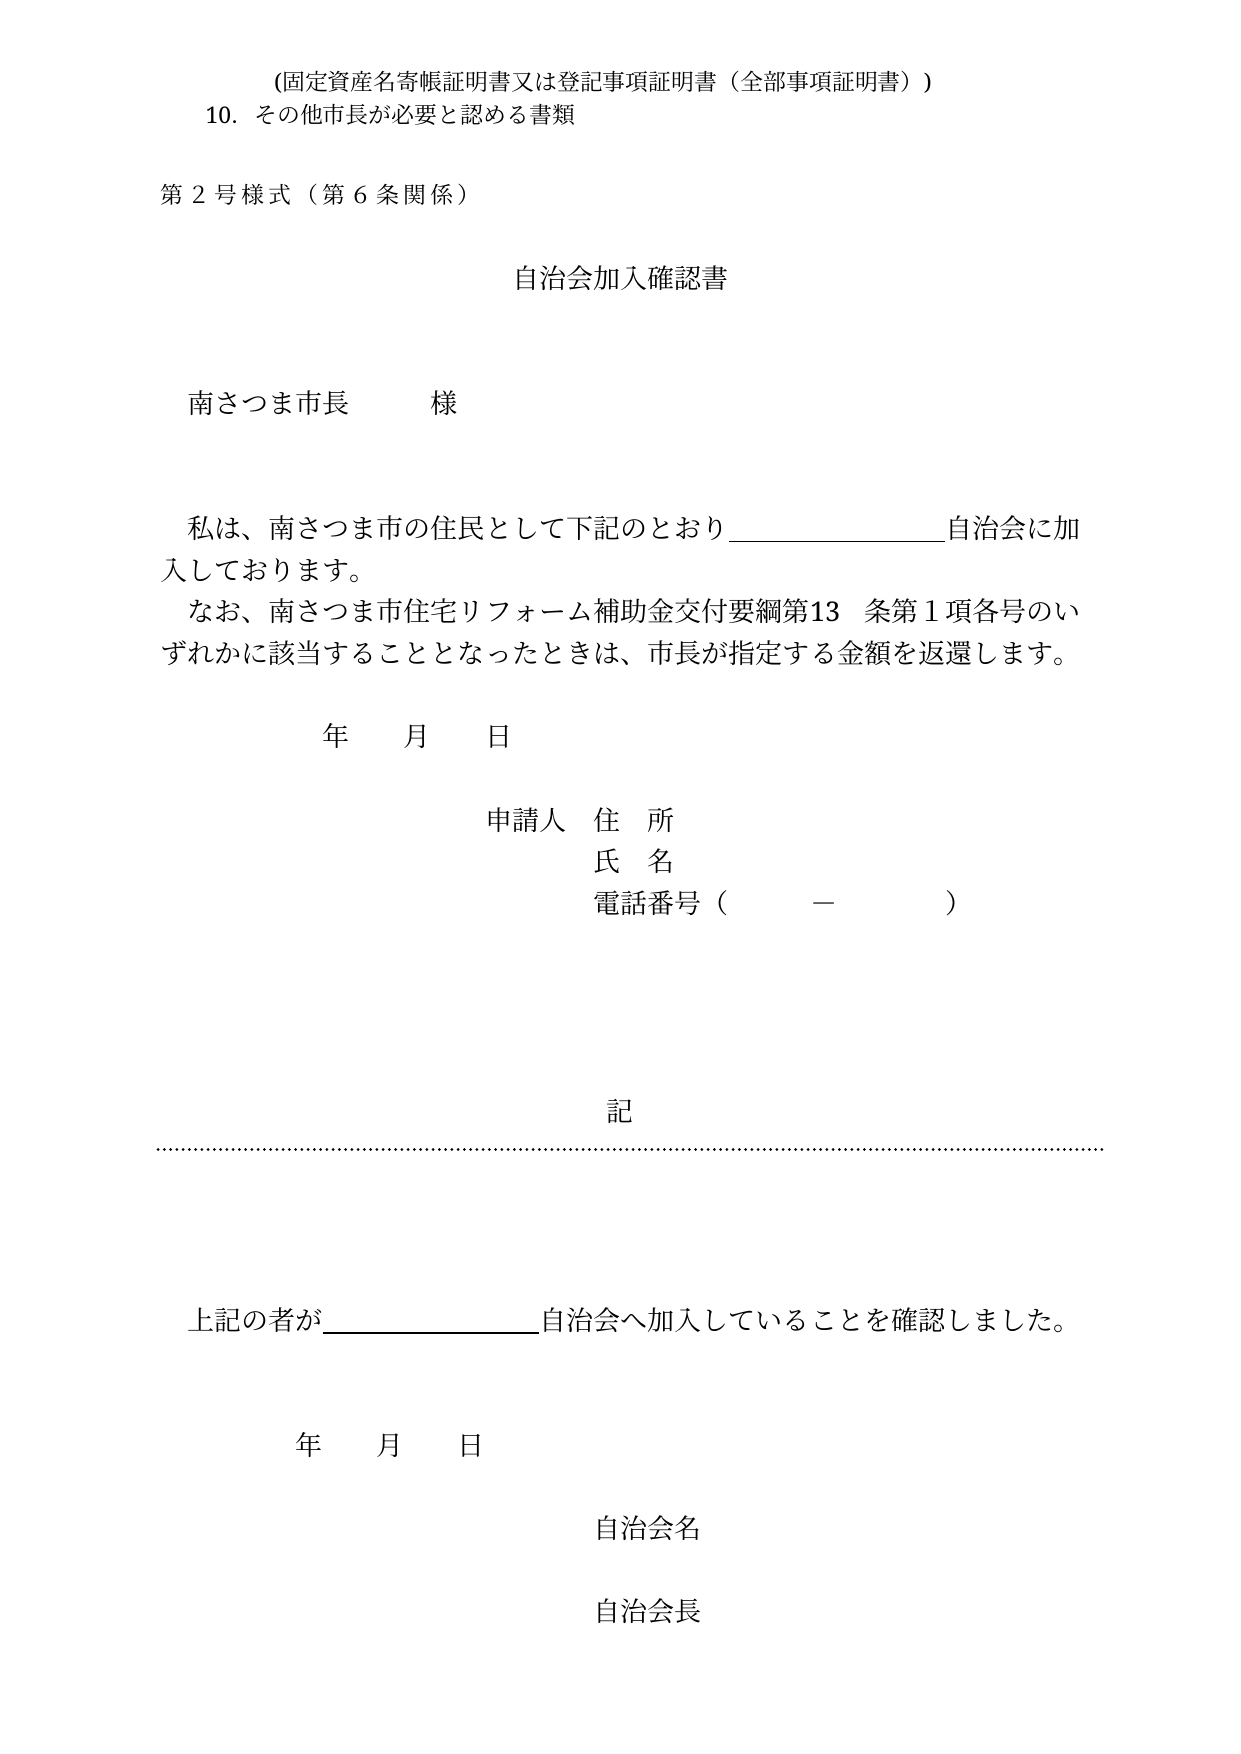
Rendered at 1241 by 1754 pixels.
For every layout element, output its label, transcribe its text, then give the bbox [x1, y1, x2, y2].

text 南さつま市長 様 [160, 381, 1081, 422]
text 年 月 日 [160, 1422, 1081, 1464]
text 自治会加入確認書 [160, 256, 1081, 297]
text 自治会名 [160, 1506, 1081, 1547]
text 自治会長 [160, 1589, 1081, 1631]
text 年 月 日 [160, 714, 1081, 756]
text 第２号様式（第６条関係） [160, 172, 1081, 214]
text (固定資産名寄帳証明書又は登記事項証明書（全部事項証明書）) [160, 64, 1081, 98]
text 電話番号（ － ） [160, 881, 1081, 922]
text 申請人 住 所 [160, 797, 1081, 839]
text 記 [160, 1089, 1081, 1131]
text 氏 名 [160, 839, 1081, 881]
text 10．その他市長が必要と認める書類 [160, 98, 1081, 131]
text 上記の者が 自治会へ加入していることを確認しました。 [160, 1297, 1081, 1339]
text なお、南さつま市住宅リフォーム補助金交付要綱第13条第１項各号のいずれかに該当することとなったときは、市長が指定する金額を返還します。 [160, 589, 1081, 672]
text 私は、南さつま市の住民として下記のとおり 自治会に加入しております。 [160, 506, 1081, 589]
